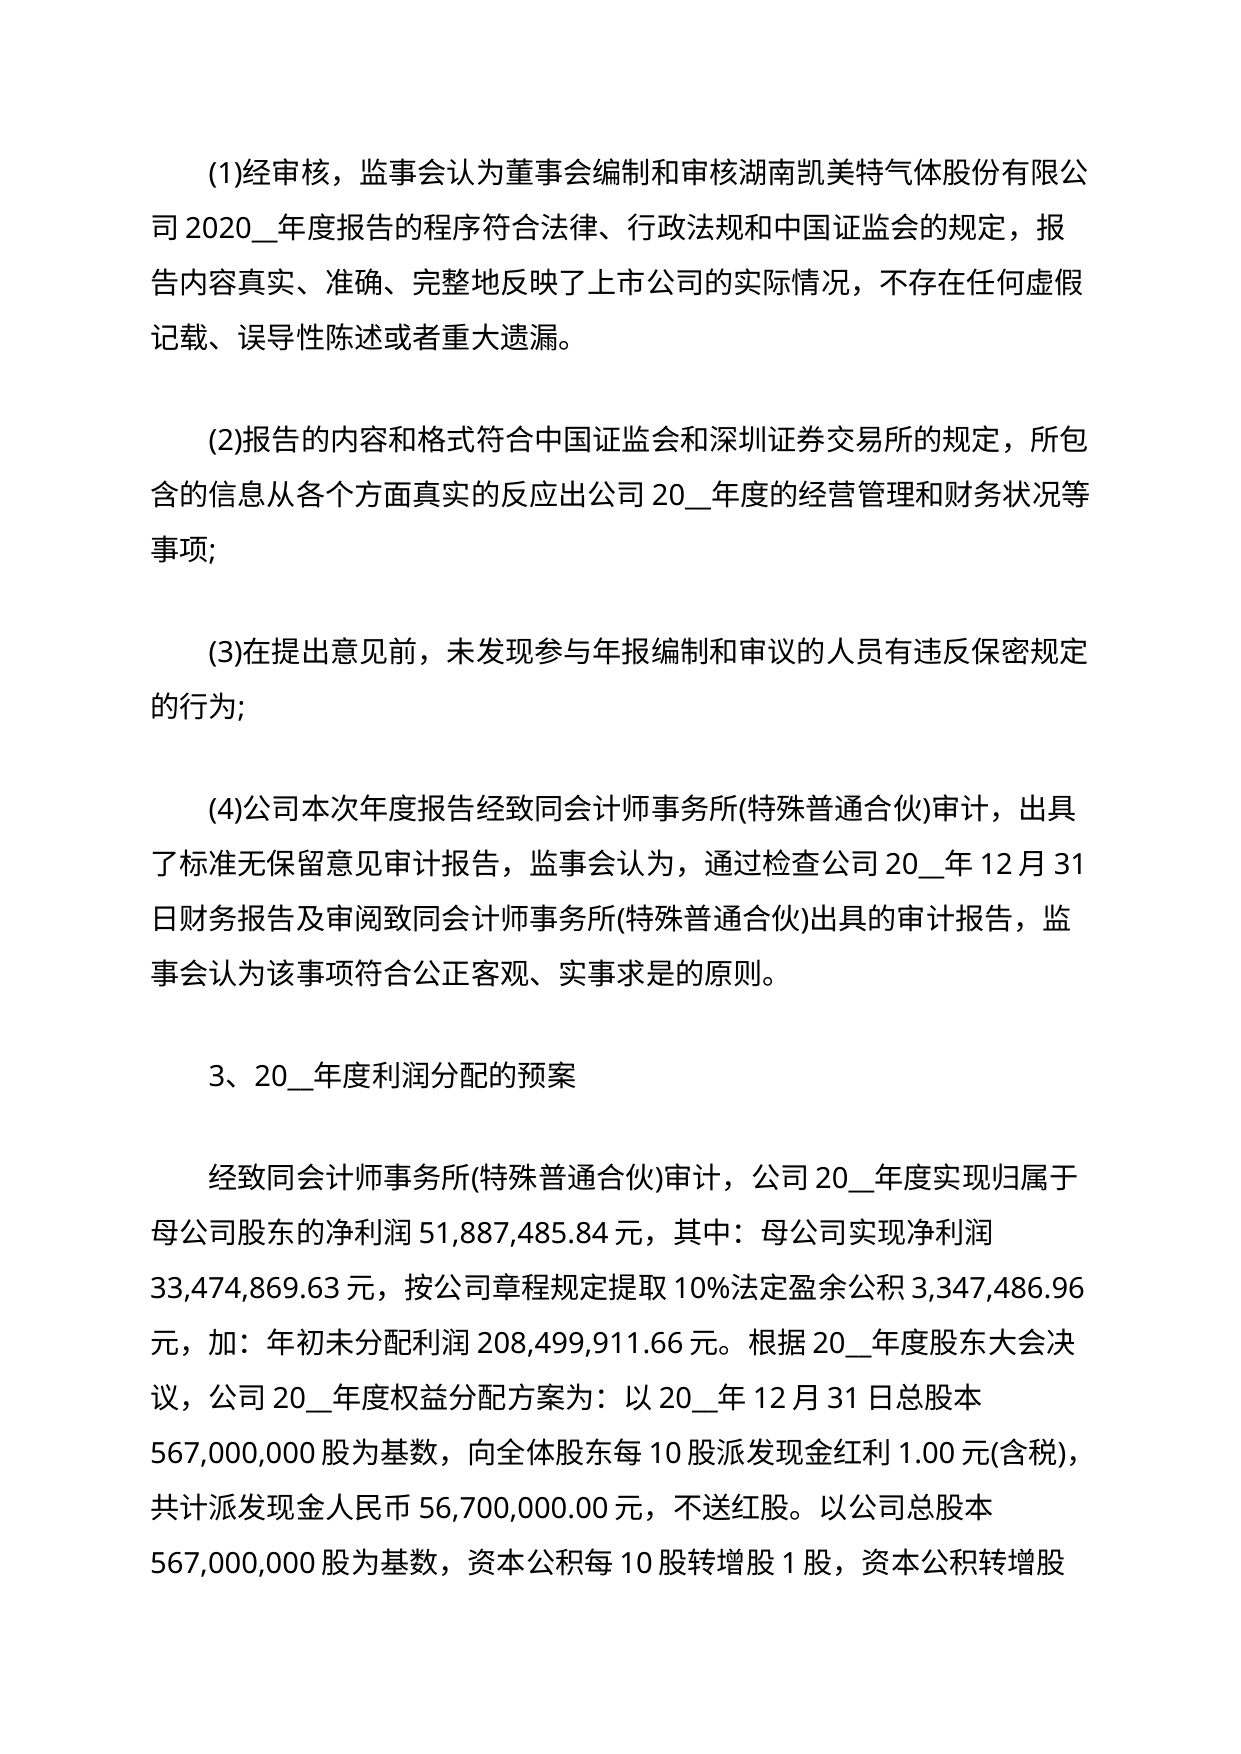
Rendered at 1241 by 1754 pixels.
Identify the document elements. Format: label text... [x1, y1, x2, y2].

text (4)公司本次年度报告经致同会计师事务所(特殊普通合伙)审计，出具了标准无保留意见审计报告，监事会认为，通过检查公司20__年12月31日财务报告及审阅致同会计师事务所(特殊普通合伙)出具的审计报告，监事会认为该事项符合公正客观、实事求是的原则。 [150, 786, 1090, 993]
text (1)经审核，监事会认为董事会编制和审核湖南凯美特气体股份有限公司2020__年度报告的程序符合法律、行政法规和中国证监会的规定，报告内容真实、准确、完整地反映了上市公司的实际情况，不存在任何虚假记载、误导性陈述或者重大遗漏。 [150, 150, 1090, 357]
text (2)报告的内容和格式符合中国证监会和深圳证券交易所的规定，所包含的信息从各个方面真实的反应出公司20__年度的经营管理和财务状况等事项; [150, 417, 1090, 569]
text 3、20__年度利润分配的预案 [150, 1052, 1090, 1095]
text (3)在提出意见前，未发现参与年报编制和审议的人员有违反保密规定的行为; [150, 629, 1090, 726]
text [150, 1154, 1090, 1582]
